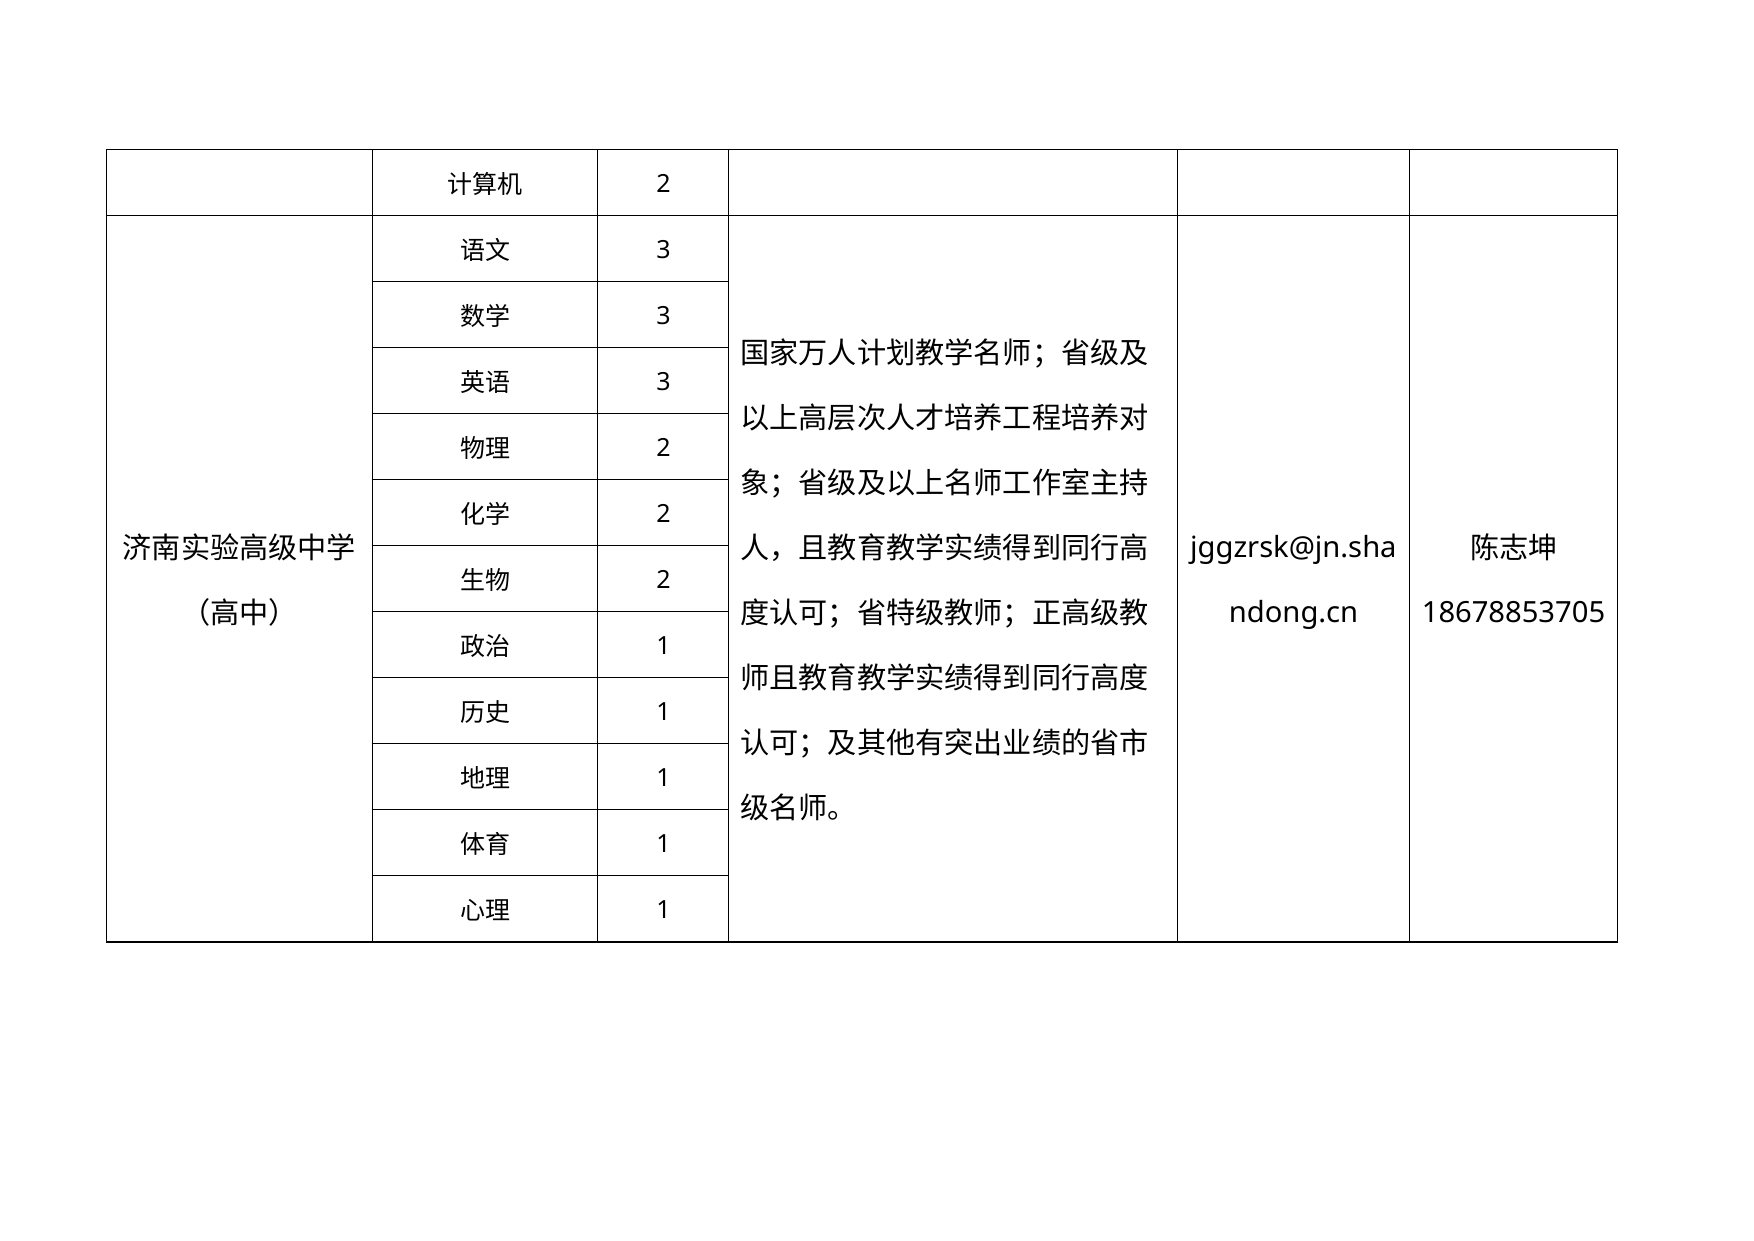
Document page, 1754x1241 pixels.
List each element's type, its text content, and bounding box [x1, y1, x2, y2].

table_cell 1 [598, 810, 728, 875]
table_cell 语文 [373, 216, 597, 281]
table_cell 2 [598, 480, 728, 545]
table_cell 地理 [373, 744, 597, 809]
table_cell 济南实验高级中学 （高中） [107, 216, 372, 941]
table_cell jggzrsk@jn.shandong.cn [1178, 216, 1409, 941]
table_cell 3 [598, 348, 728, 413]
table_cell 3 [598, 282, 728, 347]
table_cell 历史 [373, 678, 597, 743]
table_cell 2 [598, 546, 728, 611]
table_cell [729, 216, 1177, 941]
table_cell 计算机 [373, 150, 597, 215]
table_cell 1 [598, 876, 728, 941]
table_cell 2 [598, 150, 728, 215]
table_cell 体育 [373, 810, 597, 875]
table_cell 1 [598, 678, 728, 743]
table_cell 生物 [373, 546, 597, 611]
table_cell 化学 [373, 480, 597, 545]
table_cell 2 [598, 414, 728, 479]
table_cell 陈志坤 18678853705 [1410, 216, 1617, 941]
table_cell 1 [598, 612, 728, 677]
table_cell 英语 [373, 348, 597, 413]
table_cell 政治 [373, 612, 597, 677]
table_cell 1 [598, 744, 728, 809]
table_cell 物理 [373, 414, 597, 479]
table_cell 数学 [373, 282, 597, 347]
table_cell 3 [598, 216, 728, 281]
table_cell 心理 [373, 876, 597, 941]
